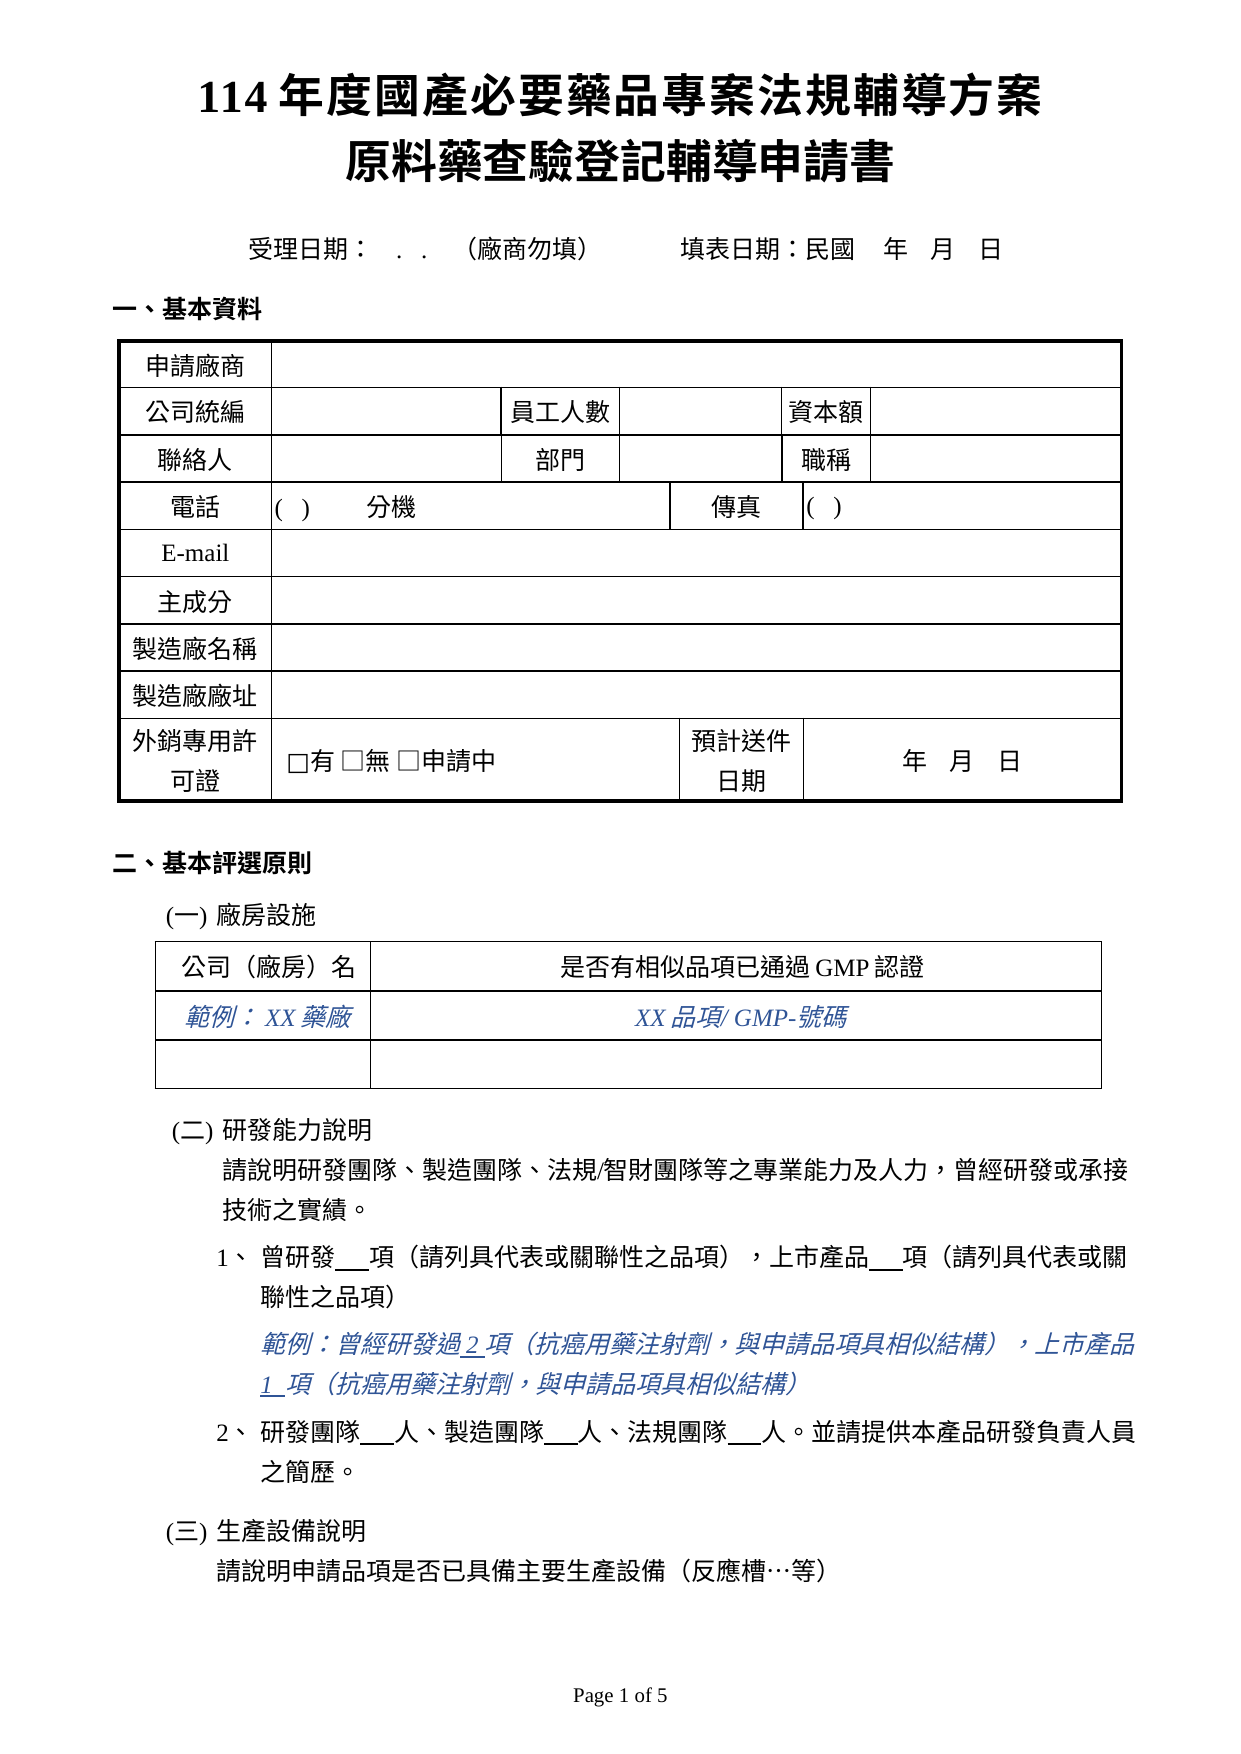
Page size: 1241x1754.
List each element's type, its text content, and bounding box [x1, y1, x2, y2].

table_cell 電話 [121, 483, 271, 528]
table_cell E-mail [121, 530, 271, 576]
list 基本資料 [112, 288, 1128, 327]
text 請說明研發團隊、製造團隊、法規/智財團隊等之專業能力及人力，曾經研發或承接技術之實績。 [222, 1149, 1139, 1228]
table_cell XX品項/ GMP-號碼 [371, 992, 1101, 1039]
list 研發團隊 人、製造團隊 人、法規團隊 人。並請提供本產品研發負責人員之簡歷。 [216, 1411, 1139, 1490]
table_cell 部門 [502, 436, 619, 481]
table_cell 資本額 [782, 388, 870, 434]
text 受理日期： . . （廠商勿填） 填表日期：民國 年 月 日 [112, 228, 1139, 268]
list 生產設備說明 [166, 1510, 1139, 1549]
list 研發能力說明 [172, 1109, 1139, 1149]
table_cell [371, 1041, 1101, 1088]
table_cell [272, 672, 1120, 718]
text 請說明申請品項是否已具備主要生產設備（反應槽…等） [216, 1549, 1139, 1589]
table_header 申請廠商 [121, 343, 271, 387]
table_cell 傳真 [671, 483, 802, 528]
table_cell 預計送件日期 [680, 719, 803, 799]
table_cell [871, 388, 1120, 434]
text 二、基本評選原則 [112, 842, 1139, 882]
table_cell ( ) 分機 [272, 483, 669, 528]
text 範例：曾經研發過 2 項（抗癌用藥注射劑，與申請品項具相似結構），上市產品 1 項（抗癌用藥注射劑，與申請品項具相似結構） [260, 1323, 1139, 1403]
table_cell 外銷專用許可證 [121, 719, 271, 799]
table_header [272, 343, 1120, 387]
table_header 公司（廠房）名 [156, 942, 370, 990]
table_cell [272, 388, 500, 434]
table_cell □有 □無 □申請中 [272, 719, 679, 799]
table_cell [620, 388, 781, 434]
table_cell [272, 530, 1120, 576]
table_cell [272, 625, 1120, 670]
table_cell 職稱 [783, 436, 870, 481]
table_cell [272, 436, 501, 481]
table_cell 製造廠廠址 [121, 672, 271, 718]
table_cell [156, 1041, 370, 1088]
table_cell 製造廠名稱 [121, 625, 271, 670]
table_cell [620, 436, 781, 481]
list 曾研發 項（請列具代表或關聯性之品項），上市產品 項（請列具代表或關聯性之品項） [216, 1236, 1139, 1315]
table_cell 年 月 日 [804, 719, 1120, 799]
table_header 是否有相似品項已通過GMP認證 [371, 942, 1101, 990]
table_cell 聯絡人 [121, 436, 271, 481]
table_cell ( ) [804, 483, 1120, 528]
table_cell [871, 436, 1120, 481]
list 廠房設施 [166, 894, 1139, 933]
table_cell 範例： XX藥廠 [156, 992, 370, 1039]
table_cell 主成分 [121, 577, 271, 623]
table_cell [272, 577, 1120, 623]
table_cell 員工人數 [502, 388, 619, 434]
table_cell 公司統編 [121, 388, 271, 434]
